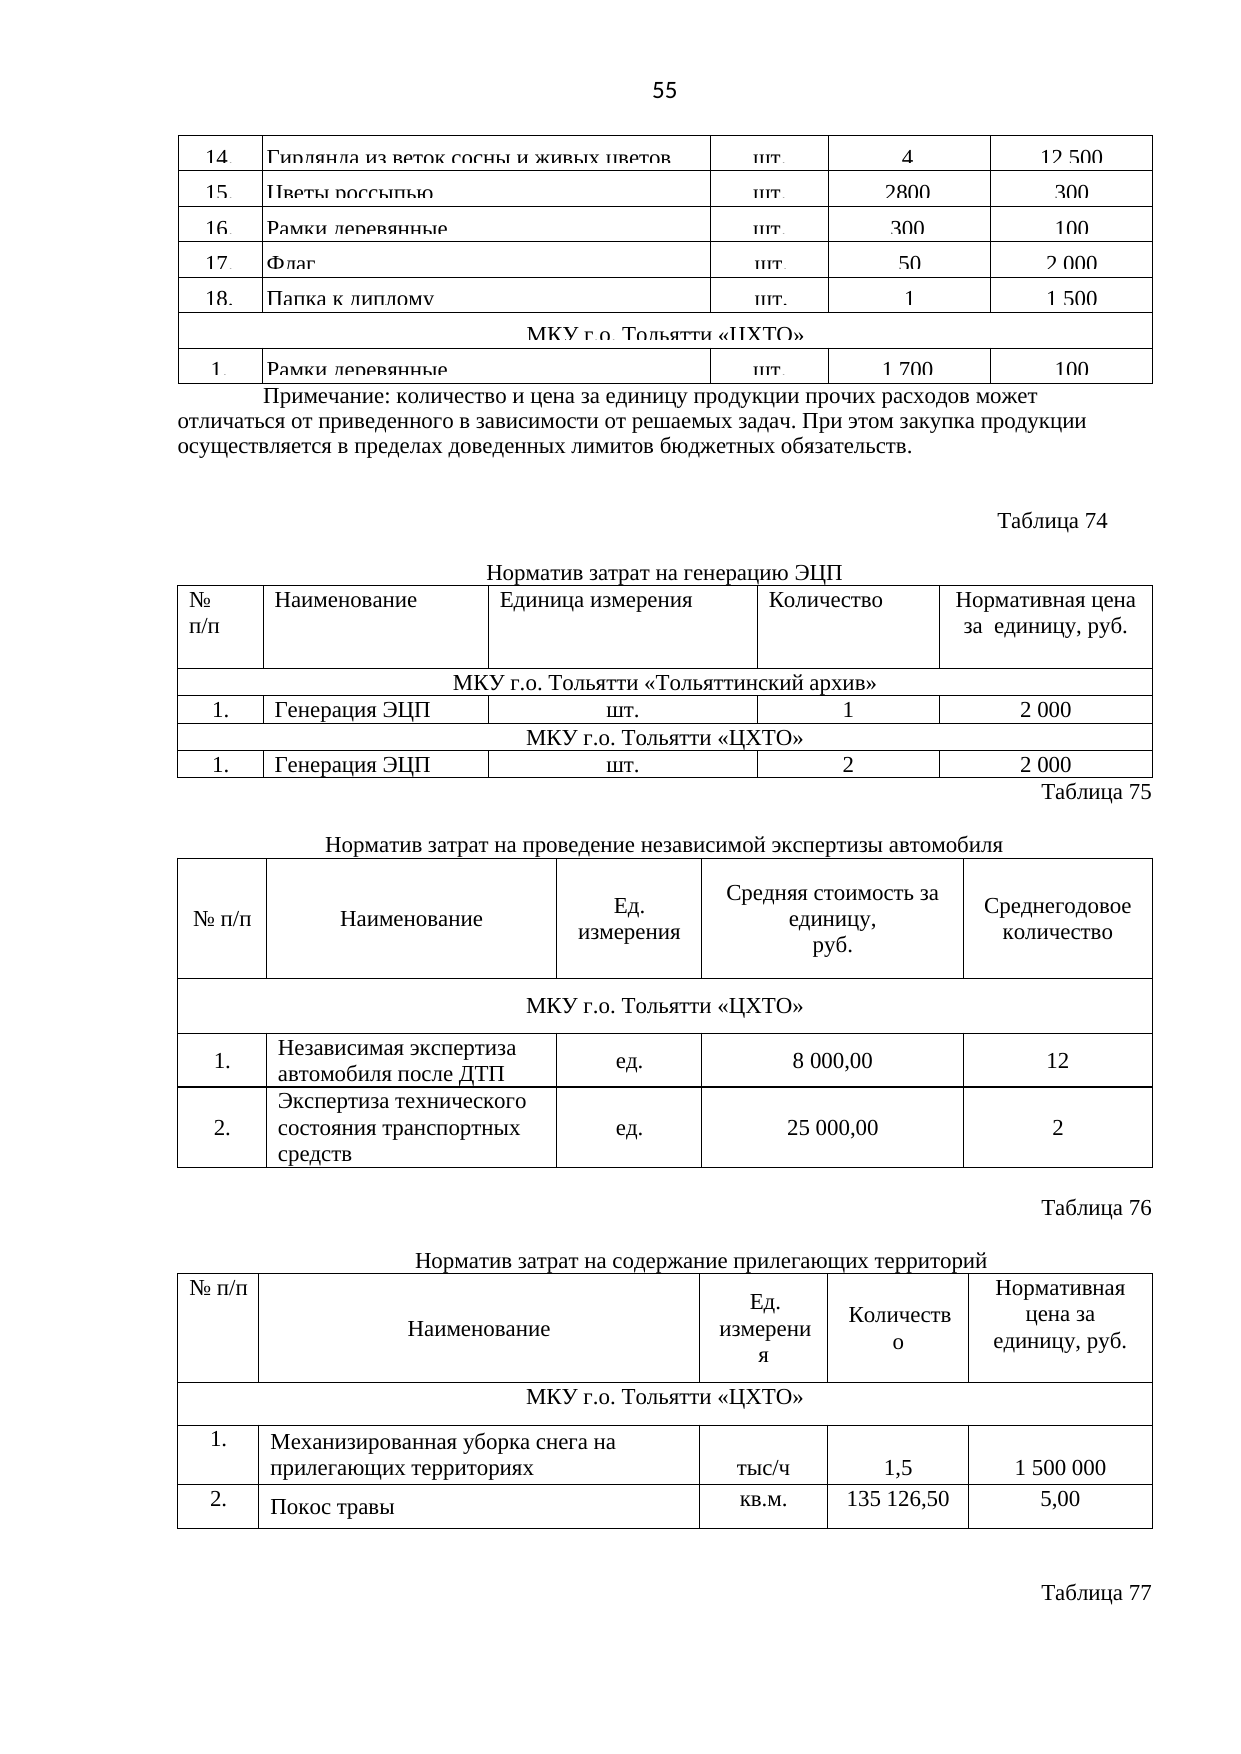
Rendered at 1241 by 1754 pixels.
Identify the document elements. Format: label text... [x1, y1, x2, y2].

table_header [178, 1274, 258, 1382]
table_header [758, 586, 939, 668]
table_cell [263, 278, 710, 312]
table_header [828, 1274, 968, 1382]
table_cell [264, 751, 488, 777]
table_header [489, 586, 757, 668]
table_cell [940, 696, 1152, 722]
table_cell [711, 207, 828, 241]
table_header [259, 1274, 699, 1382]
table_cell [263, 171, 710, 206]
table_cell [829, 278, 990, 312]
text Норматив затрат на проведение независимой экспертизы автомобиля [177, 831, 1152, 857]
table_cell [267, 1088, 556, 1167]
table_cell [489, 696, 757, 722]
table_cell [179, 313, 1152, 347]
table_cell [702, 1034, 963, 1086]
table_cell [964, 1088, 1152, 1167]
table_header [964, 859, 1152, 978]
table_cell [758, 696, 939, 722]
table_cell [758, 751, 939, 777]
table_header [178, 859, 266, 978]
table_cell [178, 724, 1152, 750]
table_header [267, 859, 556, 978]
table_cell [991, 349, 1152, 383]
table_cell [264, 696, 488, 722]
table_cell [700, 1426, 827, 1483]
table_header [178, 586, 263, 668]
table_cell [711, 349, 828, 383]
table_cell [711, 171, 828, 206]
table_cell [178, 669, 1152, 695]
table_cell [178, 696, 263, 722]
text Таблица 74 [842, 509, 1107, 534]
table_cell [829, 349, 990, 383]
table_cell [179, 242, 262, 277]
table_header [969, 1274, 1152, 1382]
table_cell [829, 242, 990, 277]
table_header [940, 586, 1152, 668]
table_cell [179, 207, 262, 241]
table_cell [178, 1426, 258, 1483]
text Таблица 77 [177, 1579, 1152, 1605]
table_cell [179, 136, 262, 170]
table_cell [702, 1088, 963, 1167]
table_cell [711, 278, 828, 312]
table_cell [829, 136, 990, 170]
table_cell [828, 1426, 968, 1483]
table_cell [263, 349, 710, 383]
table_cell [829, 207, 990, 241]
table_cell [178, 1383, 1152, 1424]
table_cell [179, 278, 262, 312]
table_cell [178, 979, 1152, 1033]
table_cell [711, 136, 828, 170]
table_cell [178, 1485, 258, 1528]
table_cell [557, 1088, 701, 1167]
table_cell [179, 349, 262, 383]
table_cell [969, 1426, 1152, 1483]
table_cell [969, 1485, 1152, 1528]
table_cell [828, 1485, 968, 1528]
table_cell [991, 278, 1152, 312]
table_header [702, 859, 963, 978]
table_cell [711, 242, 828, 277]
text Норматив затрат на содержание прилегающих территорий [177, 1247, 1152, 1273]
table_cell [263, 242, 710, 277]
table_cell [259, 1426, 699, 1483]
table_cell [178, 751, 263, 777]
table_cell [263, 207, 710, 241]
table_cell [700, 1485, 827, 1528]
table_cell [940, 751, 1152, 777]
text Норматив затрат на генерацию ЭЦП [177, 559, 1152, 585]
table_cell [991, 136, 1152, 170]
text Таблица 76 [177, 1194, 1152, 1220]
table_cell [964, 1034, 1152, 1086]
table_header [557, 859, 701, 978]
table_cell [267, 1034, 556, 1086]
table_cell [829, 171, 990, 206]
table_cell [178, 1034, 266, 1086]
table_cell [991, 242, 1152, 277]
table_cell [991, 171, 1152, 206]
text Таблица 75 [177, 778, 1152, 805]
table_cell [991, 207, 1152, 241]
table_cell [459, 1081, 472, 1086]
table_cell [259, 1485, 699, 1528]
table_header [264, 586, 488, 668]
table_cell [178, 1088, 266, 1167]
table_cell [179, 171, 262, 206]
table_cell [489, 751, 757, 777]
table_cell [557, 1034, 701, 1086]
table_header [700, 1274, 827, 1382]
text Примечание: количество и цена за единицу продукции прочих расходов может отличаться от приведенного в зависимости от решаемых задач. При этом закупка продукции осуществляется в пределах доведенных лимитов бюджетных обязательств. [177, 384, 1107, 459]
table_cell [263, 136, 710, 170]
